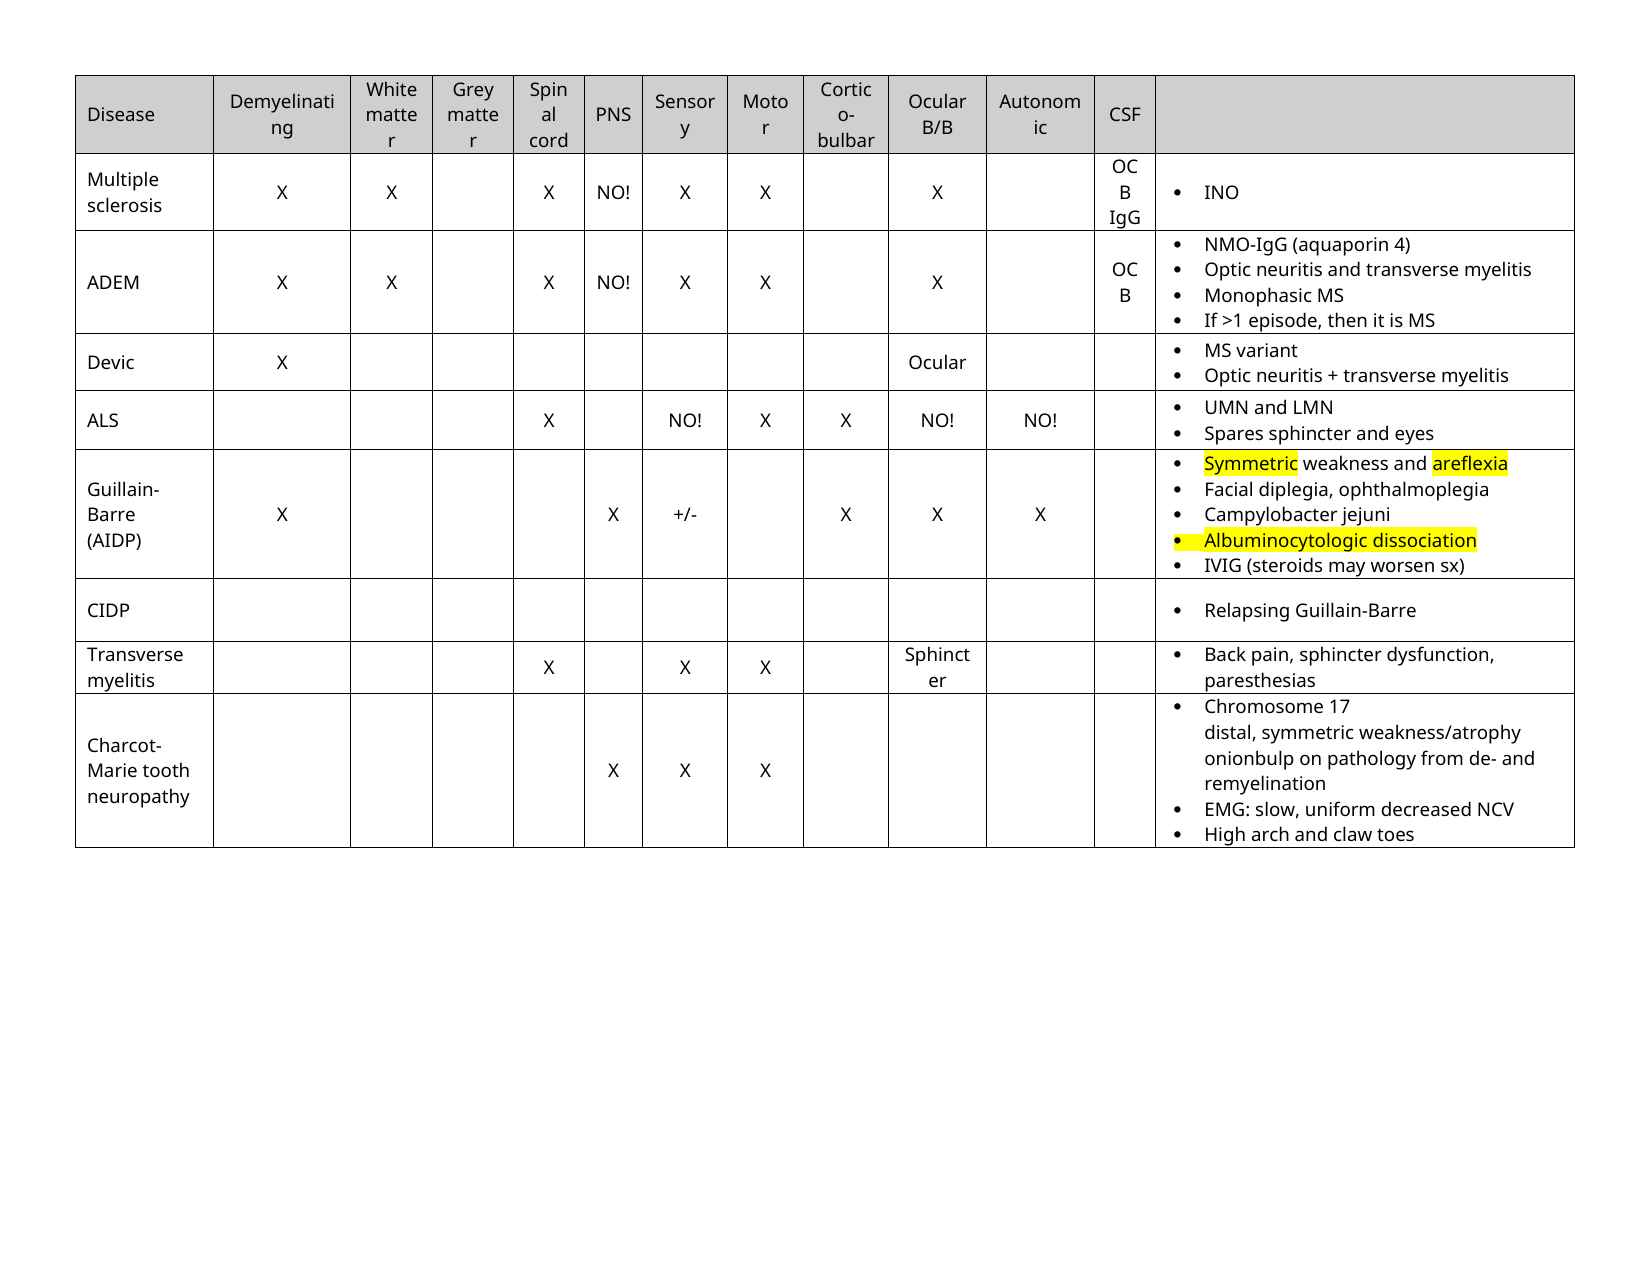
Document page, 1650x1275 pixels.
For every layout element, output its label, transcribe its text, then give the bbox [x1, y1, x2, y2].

table_cell [351, 450, 432, 578]
table_cell [804, 334, 888, 390]
table_cell [433, 154, 513, 230]
table_cell [351, 391, 432, 449]
table_cell [1095, 391, 1155, 449]
table_cell X [643, 231, 727, 333]
table_header [1156, 76, 1574, 153]
table_cell [804, 694, 888, 847]
table_header Demyelinating [214, 76, 350, 153]
table_cell [514, 579, 584, 641]
table_cell [987, 334, 1094, 390]
table_cell Relapsing Guillain-Barre [1156, 579, 1574, 641]
table_cell [351, 334, 432, 390]
table_cell X [889, 154, 986, 230]
table_cell [433, 391, 513, 449]
table_cell NO! [585, 231, 642, 333]
table_header CSF [1095, 76, 1155, 153]
table_cell [433, 694, 513, 847]
table_header Spinal cord [514, 76, 584, 153]
table_header White matter [351, 76, 432, 153]
table_cell [214, 579, 350, 641]
table_cell [1095, 334, 1155, 390]
table_header Cortico-bulbar [804, 76, 888, 153]
table_cell [433, 642, 513, 693]
table_cell [804, 154, 888, 230]
table_cell Transverse myelitis [76, 642, 213, 693]
table_cell [889, 579, 986, 641]
table_cell X [643, 642, 727, 693]
table_cell X [214, 154, 350, 230]
table_header Grey matter [433, 76, 513, 153]
table_cell [1095, 579, 1155, 641]
table_cell [1095, 450, 1155, 578]
table_cell [987, 154, 1094, 230]
table_cell NMO-IgG (aquaporin 4) Optic neuritis and transverse myelitis Monophasic MS If >1 episode, then it is MS [1156, 231, 1574, 333]
table_header Sensory [643, 76, 727, 153]
table_cell NO! [585, 154, 642, 230]
table_cell X [514, 642, 584, 693]
table_cell Charcot-Marie tooth neuropathy [76, 694, 213, 847]
table_cell X [728, 231, 803, 333]
table_cell X [514, 231, 584, 333]
table_header Motor [728, 76, 803, 153]
table_cell [433, 450, 513, 578]
table_cell [351, 694, 432, 847]
table_cell [214, 694, 350, 847]
table_cell Symmetric weakness and areflexia Facial diplegia, ophthalmoplegia Campylobacter jejuni Albuminocytologic dissociation IVIG (steroids may worsen sx) [1156, 450, 1574, 578]
table_cell X [804, 391, 888, 449]
table_header Disease [76, 76, 213, 153]
table_cell X [889, 231, 986, 333]
table_header Autonomic [987, 76, 1094, 153]
table_cell [351, 579, 432, 641]
table_cell [514, 450, 584, 578]
table_cell X [728, 391, 803, 449]
table_cell [514, 694, 584, 847]
table_cell [804, 579, 888, 641]
table_cell X [214, 334, 350, 390]
table_header PNS [585, 76, 642, 153]
table_cell X [728, 154, 803, 230]
table_cell [585, 334, 642, 390]
table_cell [728, 450, 803, 578]
table_header Ocular B/B [889, 76, 986, 153]
table_cell ADEM [76, 231, 213, 333]
table_cell [514, 334, 584, 390]
table_cell NO! [643, 391, 727, 449]
table_cell [585, 579, 642, 641]
table_cell X [987, 450, 1094, 578]
table_cell [1095, 694, 1155, 847]
table_cell X [643, 694, 727, 847]
table_cell [728, 334, 803, 390]
table_cell [987, 694, 1094, 847]
table_cell [804, 642, 888, 693]
table_cell Devic [76, 334, 213, 390]
table_cell X [585, 450, 642, 578]
table_cell [433, 231, 513, 333]
table_cell X [351, 231, 432, 333]
table_cell X [889, 450, 986, 578]
table_cell X [214, 231, 350, 333]
table_cell Multiple sclerosis [76, 154, 213, 230]
table_cell Chromosome 17 distal, symmetric weakness/atrophy onionbulp on pathology from de- and remyelination EMG: slow, uniform decreased NCV High arch and claw toes [1156, 694, 1574, 847]
table_cell [433, 579, 513, 641]
table_cell [889, 694, 986, 847]
table_cell [987, 642, 1094, 693]
table_cell NO! [889, 391, 986, 449]
table_cell [1095, 642, 1155, 693]
table_cell Back pain, sphincter dysfunction, paresthesias [1156, 642, 1574, 693]
table_cell Sphincter [889, 642, 986, 693]
table_cell X [728, 694, 803, 847]
table_cell [643, 334, 727, 390]
table_cell X [214, 450, 350, 578]
table_cell NO! [987, 391, 1094, 449]
table_cell [987, 579, 1094, 641]
table_cell [643, 579, 727, 641]
table_cell X [585, 694, 642, 847]
table_cell X [728, 642, 803, 693]
table_cell [804, 231, 888, 333]
table_cell UMN and LMN Spares sphincter and eyes [1156, 391, 1574, 449]
table_cell [433, 334, 513, 390]
table_cell [214, 391, 350, 449]
table_cell [351, 642, 432, 693]
table_cell ALS [76, 391, 213, 449]
table_cell INO [1156, 154, 1574, 230]
table_cell X [643, 154, 727, 230]
table_cell CIDP [76, 579, 213, 641]
table_cell [987, 231, 1094, 333]
table_cell Guillain-Barre (AIDP) [76, 450, 213, 578]
table_cell X [514, 154, 584, 230]
table_cell X [351, 154, 432, 230]
table_cell X [804, 450, 888, 578]
table_cell Ocular [889, 334, 986, 390]
table_cell [585, 642, 642, 693]
table_cell MS variant Optic neuritis + transverse myelitis [1156, 334, 1574, 390]
table_cell +/- [643, 450, 727, 578]
table_cell OCB [1095, 231, 1155, 333]
table_cell [728, 579, 803, 641]
table_cell [585, 391, 642, 449]
table_cell X [514, 391, 584, 449]
table_cell [214, 642, 350, 693]
table_cell OCB IgG [1095, 154, 1155, 230]
